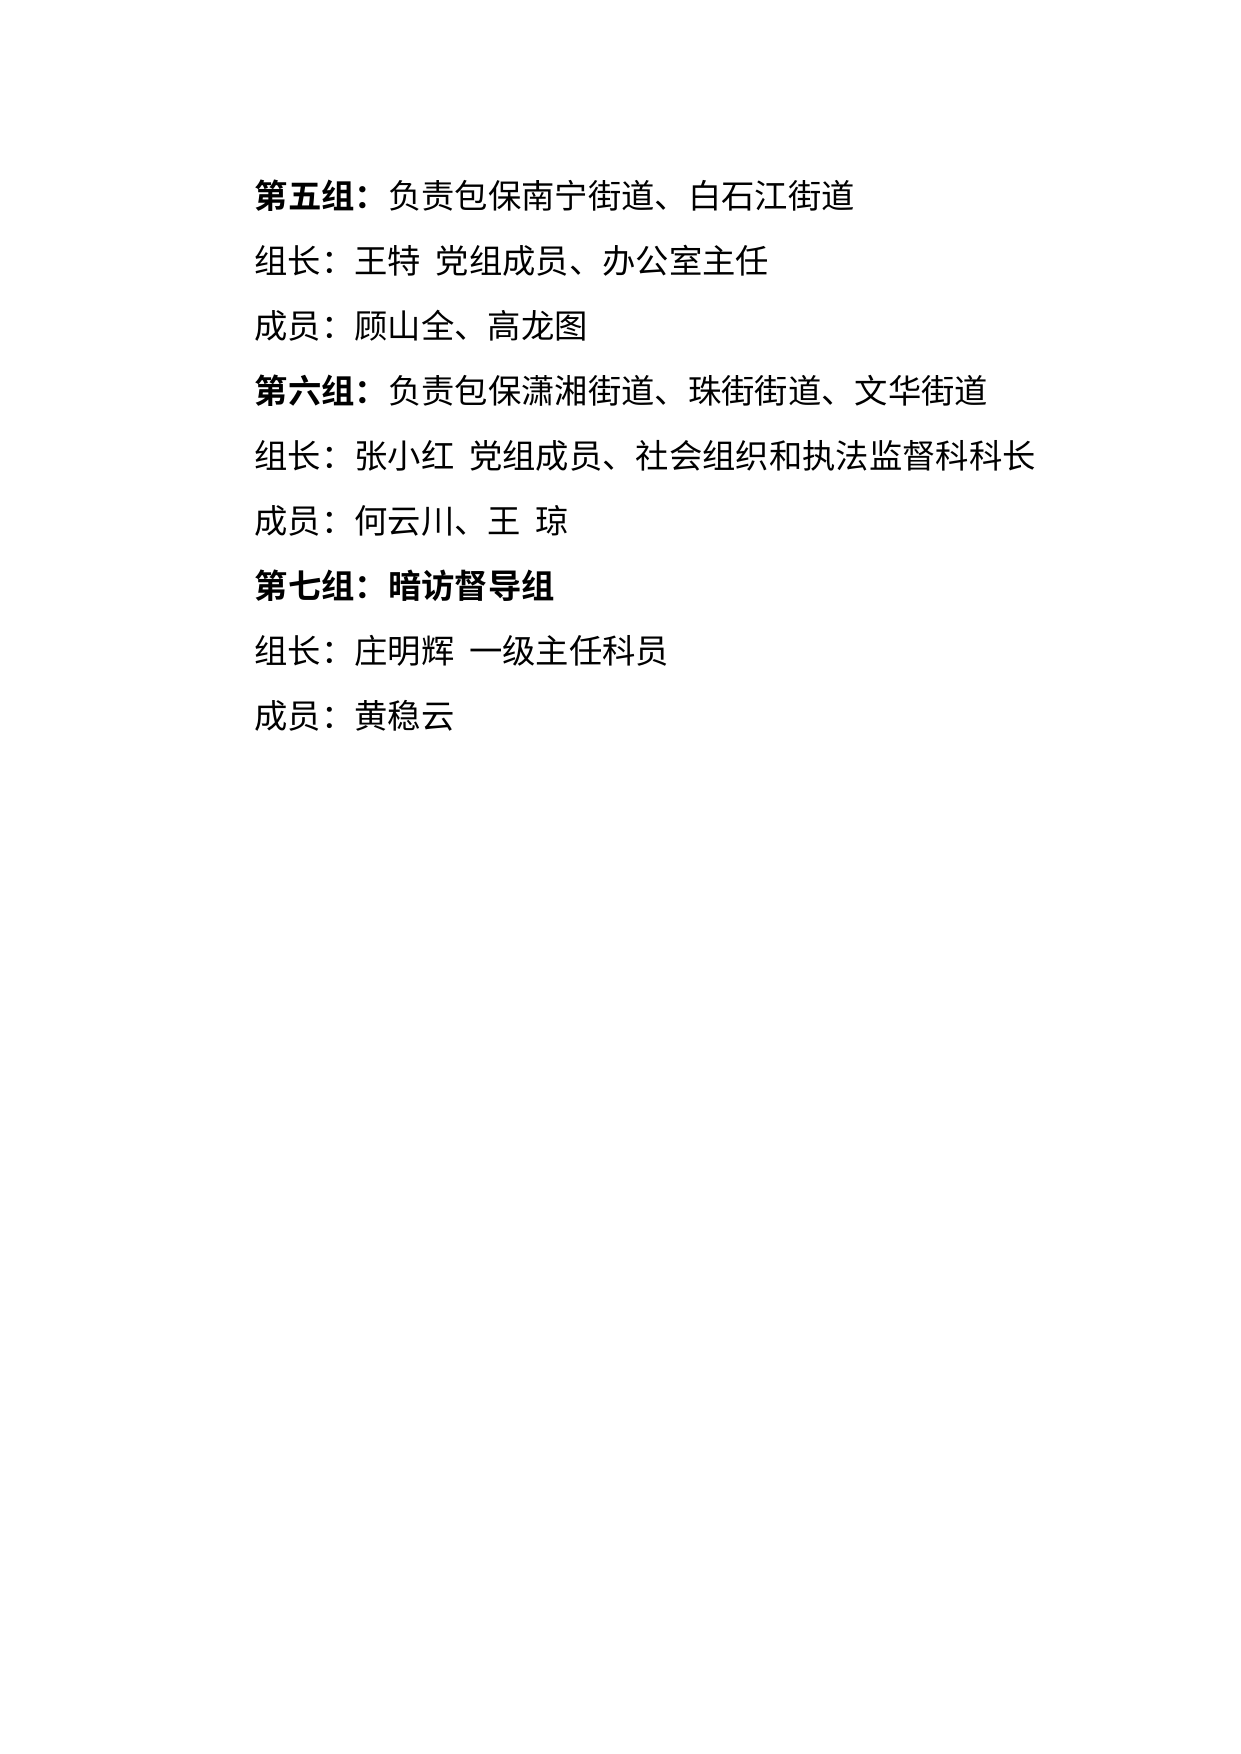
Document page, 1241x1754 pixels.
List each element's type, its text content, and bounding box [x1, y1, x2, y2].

text 组长：张小红 党组成员、社会组织和执法监督科科长 [187, 422, 1053, 487]
text 第六组：负责包保潇湘街道、珠街街道、文华街道 [187, 357, 1053, 422]
text 组长：庄明辉 一级主任科员 [187, 617, 1053, 682]
text 第七组：暗访督导组 [187, 552, 1053, 617]
text 成员：顾山全、高龙图 [187, 292, 1053, 357]
text 组长：王特 党组成员、办公室主任 [187, 227, 1053, 292]
text 第五组：负责包保南宁街道、白石江街道 [187, 162, 1053, 227]
text 成员：黄稳云 [187, 682, 1053, 747]
text 成员：何云川、王 琼 [187, 487, 1053, 552]
